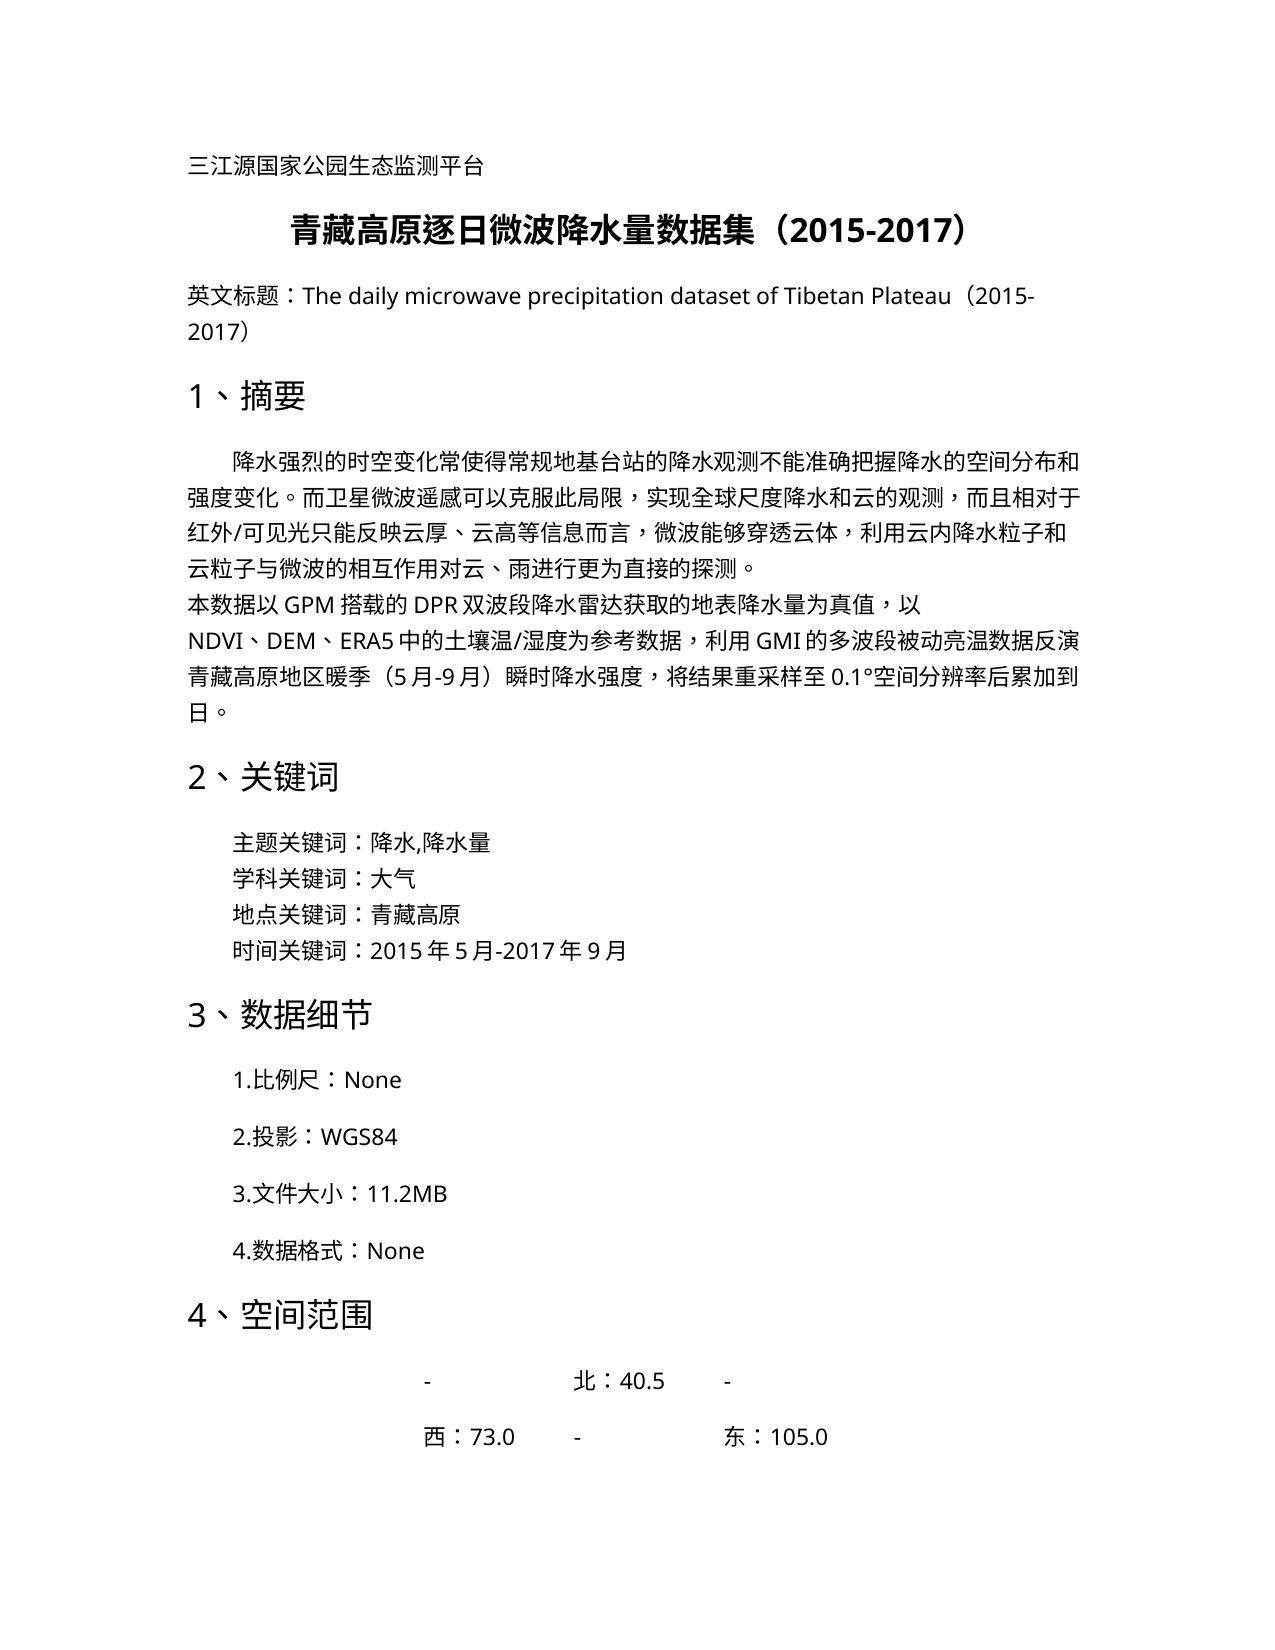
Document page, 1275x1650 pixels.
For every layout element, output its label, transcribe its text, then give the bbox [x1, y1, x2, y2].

text 青藏高原逐日微波降水量数据集（2015-2017） [187, 207, 1087, 252]
table_cell - [563, 1421, 712, 1476]
table_cell 东：105.0 [713, 1421, 862, 1476]
text 英文标题：The daily microwave precipitation dataset of Tibetan Plateau（2015-2017） [187, 280, 1087, 347]
text 1.比例尺：None [232, 1064, 1087, 1096]
text 4、空间范围 [187, 1292, 1087, 1337]
text 降水强烈的时空变化常使得常规地基台站的降水观测不能准确把握降水的空间分布和强度变化。而卫星微波遥感可以克服此局限，实现全球尺度降水和云的观测，而且相对于红外/可见光只能反映云厚、云高等信息而言，微波能够穿透云体，利用云内降水粒子和云粒子与微波的相互作用对云、雨进行更为直接的探测。 本数据以GPM搭载的DPR双波段降水雷达获取的地表降水量为真值，以NDVI、DEM、ERA5中的土壤温/湿度为参考数据，利用GMI的多波段被动亮温数据反演青藏高原地区暖季（5月-9月）瞬时降水强度，将结果重采样至0.1°空间分辨率后累加到日。 [187, 446, 1087, 728]
table_header 北：40.5 [563, 1365, 712, 1421]
table_cell 西：73.0 [413, 1421, 562, 1476]
text 主题关键词：降水,降水量 学科关键词：大气 地点关键词：青藏高原 时间关键词：2015年5月-2017年9月 [232, 827, 1087, 966]
text 3、数据细节 [187, 991, 1087, 1037]
text 2、关键词 [187, 754, 1087, 799]
text 3.文件大小：11.2MB [232, 1178, 1087, 1209]
text 4.数据格式：None [232, 1235, 1087, 1266]
text 三江源国家公园生态监测平台 [187, 150, 1087, 181]
table_header - [413, 1365, 562, 1421]
text 1、摘要 [187, 372, 1087, 418]
table_header - [713, 1365, 862, 1421]
text 2.投影：WGS84 [232, 1121, 1087, 1152]
